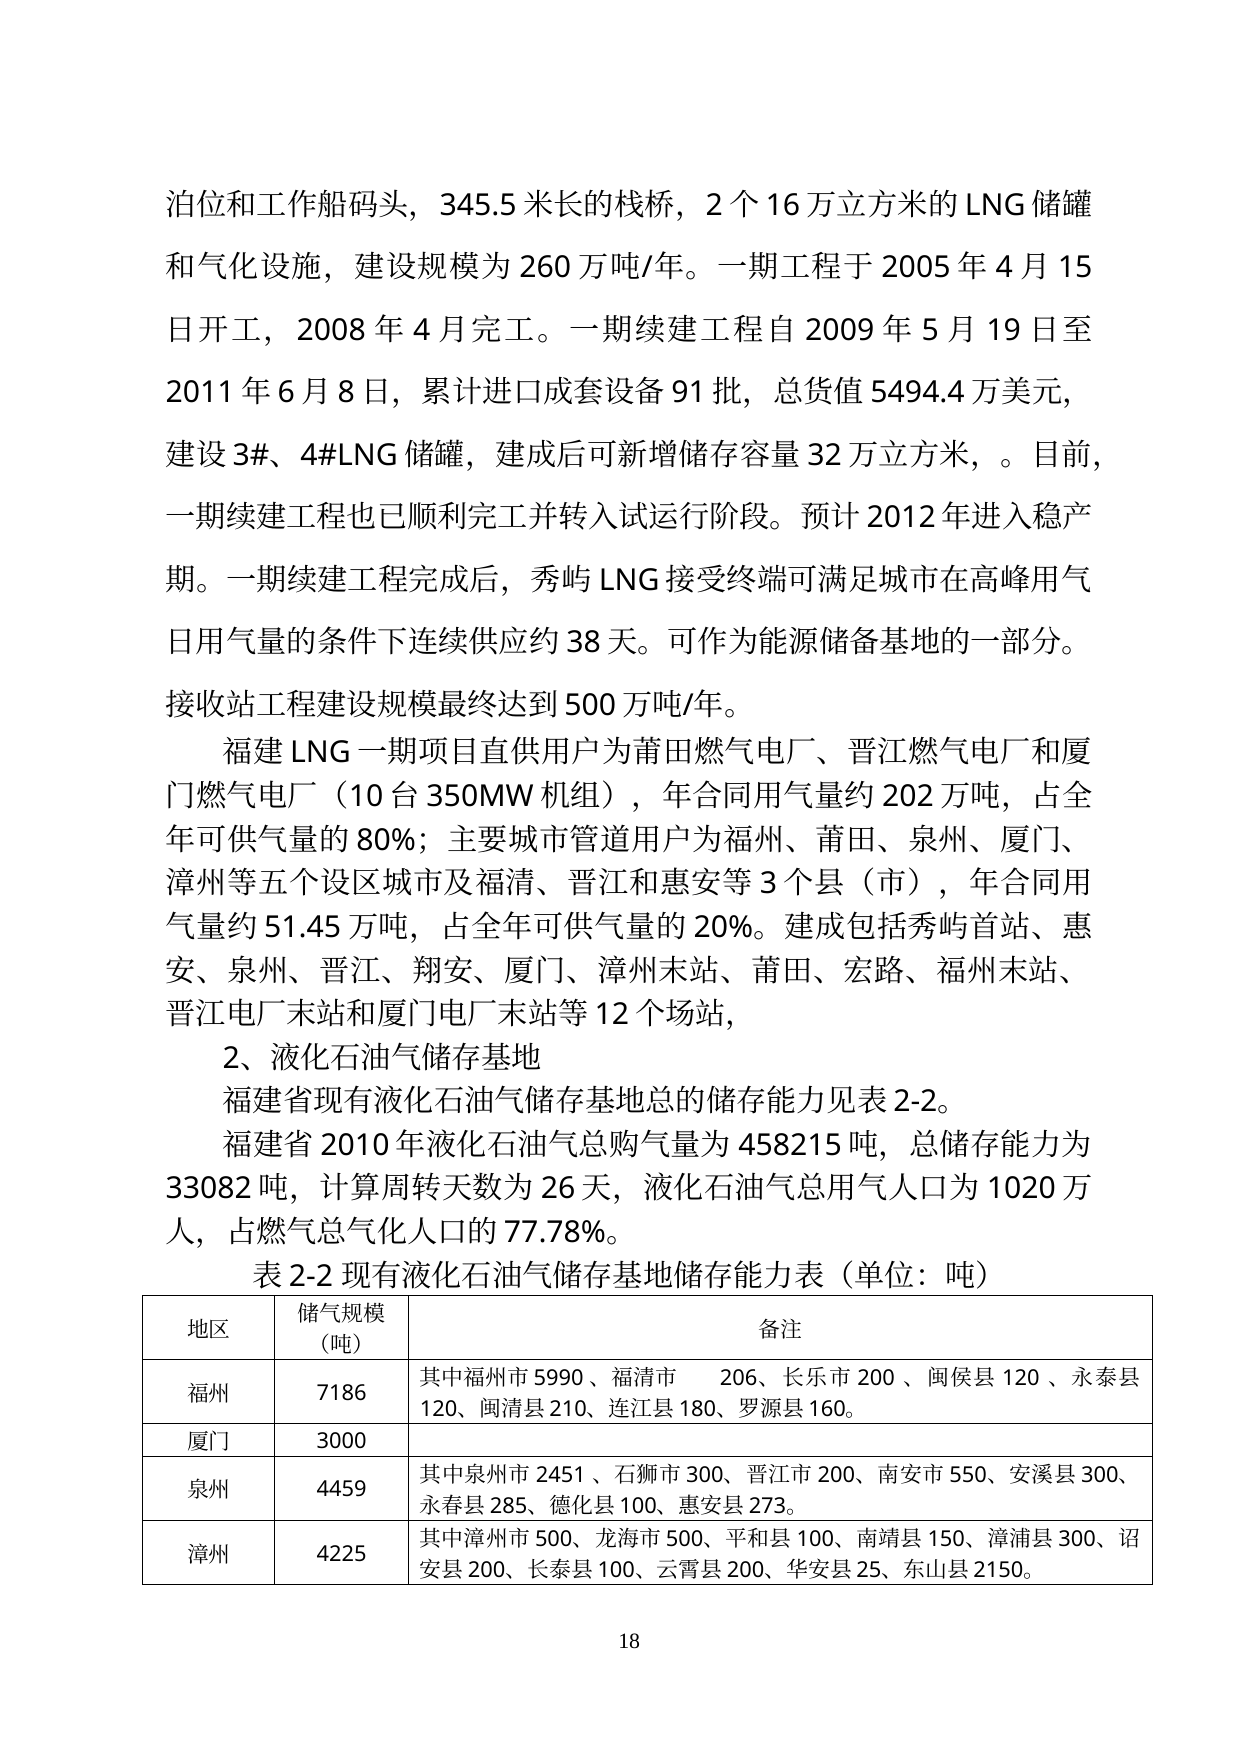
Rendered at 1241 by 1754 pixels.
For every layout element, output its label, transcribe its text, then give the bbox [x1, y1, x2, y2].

table_cell 3000 [275, 1424, 408, 1456]
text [165, 165, 1092, 728]
table_cell 其中漳州市500、龙海市500、平和县100、南靖县150、漳浦县300、诏安县200、长泰县100、云霄县200、华安县25、东山县2150。 [409, 1521, 1152, 1584]
table_cell 4225 [275, 1521, 408, 1584]
table_cell 厦门 [143, 1424, 274, 1456]
table_header 备注 [409, 1296, 1152, 1359]
text 福建省现有液化石油气储存基地总的储存能力见表2-2。 [165, 1077, 1092, 1121]
text 表2-2 现有液化石油气储存基地储存能力表（单位：吨） [165, 1251, 1092, 1295]
table_header 储气规模（吨） [275, 1296, 408, 1359]
table_cell 泉州 [143, 1457, 274, 1520]
table_cell 漳州 [143, 1521, 274, 1584]
table_header 地区 [143, 1296, 274, 1359]
table_cell [409, 1424, 1152, 1456]
table_cell 其中福州市5990 、福清市 206、长乐市200 、闽侯县120 、永泰县120、闽清县210、连江县180、罗源县160。 [409, 1360, 1152, 1423]
table_cell 7186 [275, 1360, 408, 1423]
table_cell 福州 [143, 1360, 274, 1423]
text 福建省2010年液化石油气总购气量为458215吨，总储存能力为33082吨，计算周转天数为26天，液化石油气总用气人口为1020万人，占燃气总气化人口的77.78%。 [165, 1121, 1092, 1251]
table_cell 其中泉州市2451 、石狮市300、晋江市200、南安市550、安溪县300、永春县285、德化县100、惠安县273。 [409, 1457, 1152, 1520]
text 福建LNG一期项目直供用户为莆田燃气电厂、晋江燃气电厂和厦门燃气电厂（10台350MW机组），年合同用气量约202万吨，占全年可供气量的80%；主要城市管道用户为福州、莆田、泉州、厦门、漳州等五个设区城市及福清、晋江和惠安等3个县（市），年合同用气量约51.45万吨，占全年可供气量的20%。建成包括秀屿首站、惠安、泉州、晋江、翔安、厦门、漳州末站、莆田、宏路、福州末站、晋江电厂末站和厦门电厂末站等12个场站， [165, 728, 1092, 1033]
table_cell 4459 [275, 1457, 408, 1520]
text 2、液化石油气储存基地 [165, 1033, 1092, 1077]
